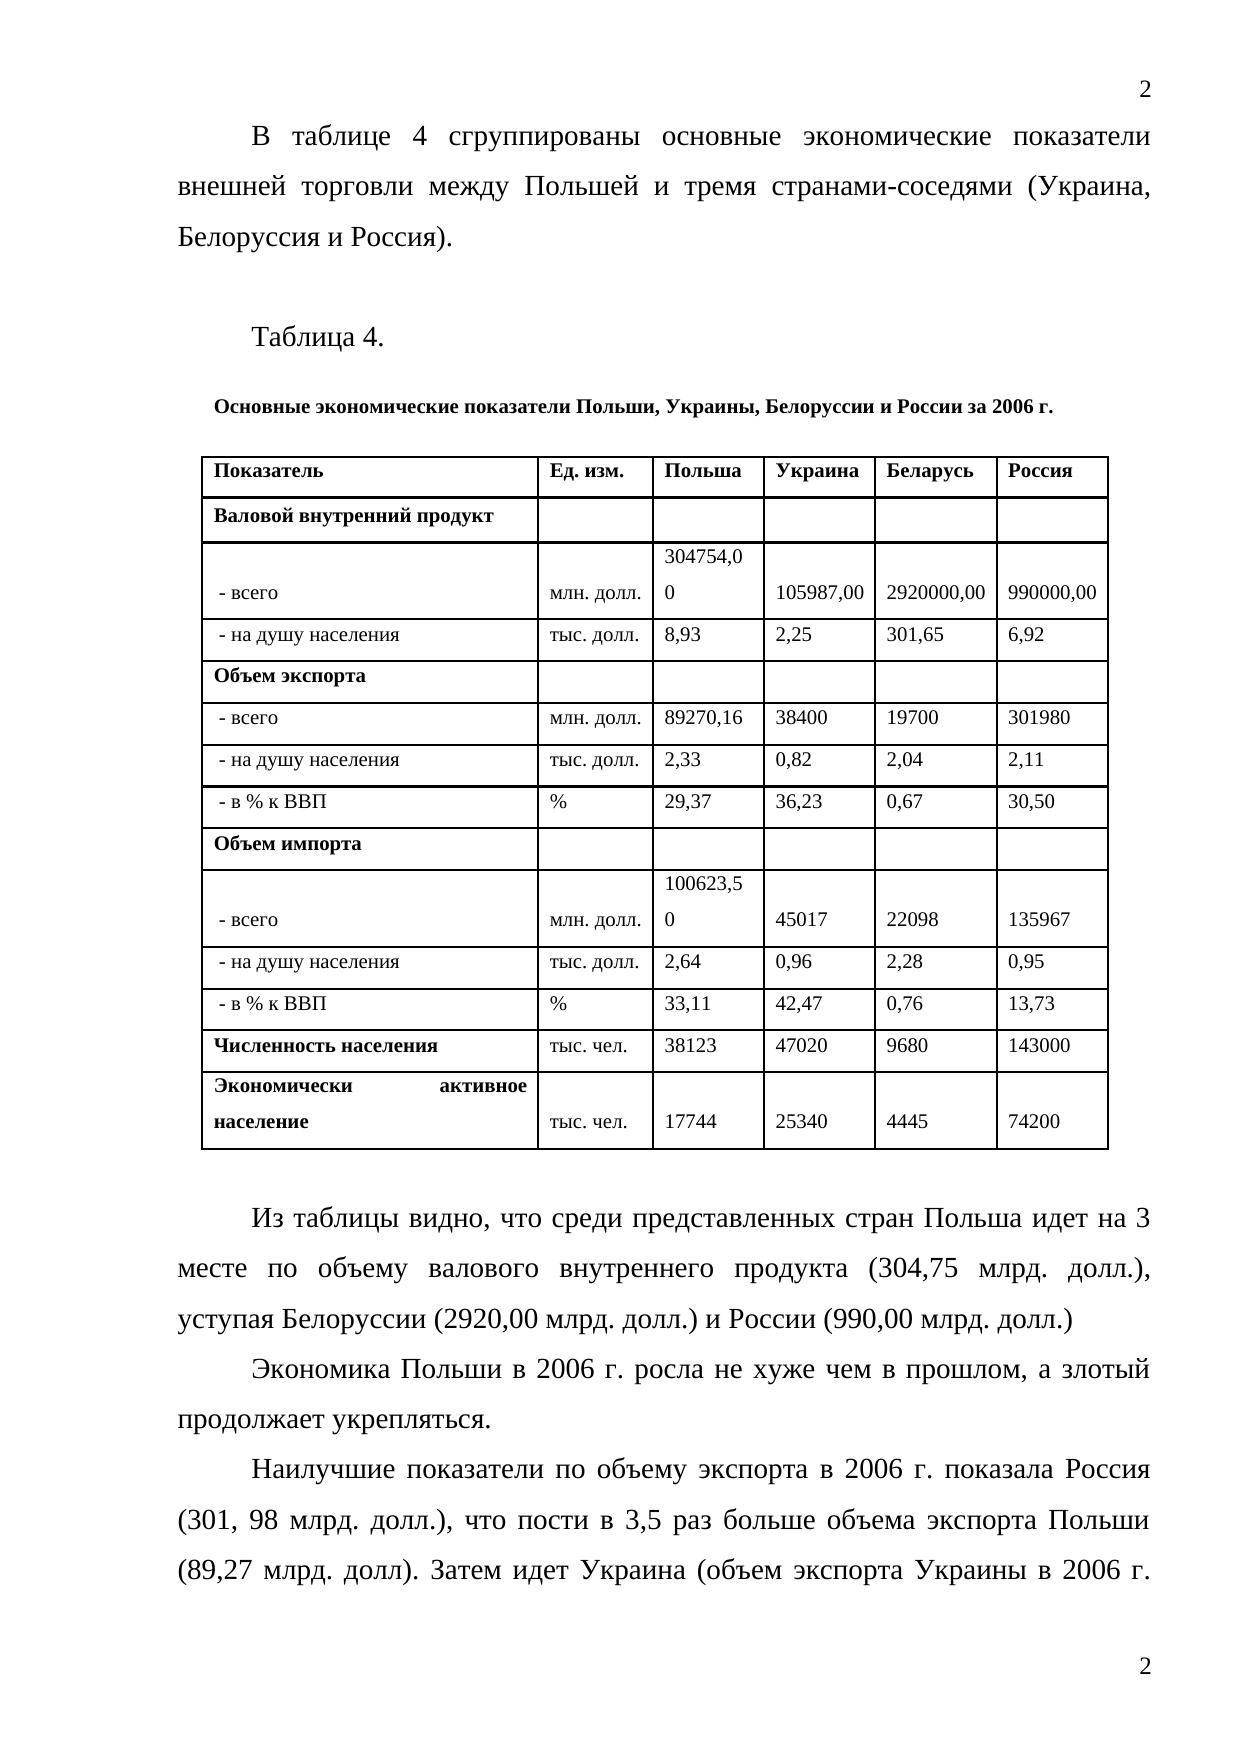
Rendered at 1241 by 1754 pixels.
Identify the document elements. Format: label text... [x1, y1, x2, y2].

table_cell 105987,00 [765, 544, 874, 618]
table_cell Беларусь [876, 458, 996, 496]
table_cell Показатель [203, 458, 537, 496]
table_cell 2,28 [876, 948, 996, 987]
text Из таблицы видно, что среди представленных стран Польша идет на 3 месте по объему валового внутреннего продукта (304,75 млрд. долл.), уступая Белоруссии (2920,00 млрд. долл.) и России (990,00 млрд. долл.) [177, 1200, 1152, 1334]
table_cell 0,95 [998, 948, 1107, 987]
table_cell - на душу населения [203, 620, 537, 660]
table_cell млн. долл. [539, 871, 652, 946]
table_cell Ед. изм. [539, 458, 652, 496]
table_cell - в % к ВВП [203, 990, 537, 1029]
table_cell 33,11 [654, 990, 763, 1029]
table_cell [876, 829, 996, 869]
table_cell 304754,00 [654, 544, 763, 618]
table_cell 4445 [876, 1073, 996, 1148]
table_cell 100623,50 [654, 871, 763, 946]
table_cell 143000 [998, 1031, 1107, 1071]
table_cell 2920000,00 [876, 544, 996, 618]
table_cell 89270,16 [654, 704, 763, 743]
table_cell % [539, 788, 652, 827]
text Таблица 4. [177, 319, 1152, 353]
table_cell тыс. чел. [539, 1073, 652, 1148]
text Экономика Польши в . росла не хуже чем в прошлом, а злотый продолжает укрепляться. [177, 1351, 1152, 1435]
table_cell [765, 662, 874, 702]
table_cell - всего [203, 544, 537, 618]
table_cell 74200 [998, 1073, 1107, 1148]
table_cell [998, 829, 1107, 869]
table_cell 2,04 [876, 746, 996, 785]
table_cell 990000,00 [998, 544, 1107, 618]
table_cell [765, 829, 874, 869]
table_cell 47020 [765, 1031, 874, 1071]
table_cell 22098 [876, 871, 996, 946]
table_cell 301980 [998, 704, 1107, 743]
table_cell Польша [654, 458, 763, 496]
table_cell тыс. долл. [539, 620, 652, 660]
table_cell млн. долл. [539, 704, 652, 743]
table_cell Валовой внутренний продукт [203, 499, 537, 541]
table_cell 135967 [998, 871, 1107, 946]
table_cell 38123 [654, 1031, 763, 1071]
table_cell 30,50 [998, 788, 1107, 827]
table_cell 0,96 [765, 948, 874, 987]
table_cell тыс. чел. [539, 1031, 652, 1071]
text В таблице 4 сгруппированы основные экономические показатели внешней торговли между Польшей и тремя странами-соседями (Украина, Белоруссия и Россия). [177, 118, 1152, 252]
table_cell 17744 [654, 1073, 763, 1148]
table_cell - на душу населения [203, 948, 537, 987]
table_cell [539, 662, 652, 702]
table_cell - всего [203, 871, 537, 946]
table_cell 2,33 [654, 746, 763, 785]
table_cell - на душу населения [203, 746, 537, 785]
table_cell [765, 499, 874, 541]
table_cell 8,93 [654, 620, 763, 660]
table_cell 13,73 [998, 990, 1107, 1029]
table_cell 2,11 [998, 746, 1107, 785]
table_cell 29,37 [654, 788, 763, 827]
table_cell [539, 499, 652, 541]
table_cell - в % к ВВП [203, 788, 537, 827]
table_header Основные экономические показатели Польши, Украины, Белоруссии и России за . [202, 370, 1108, 456]
table_cell 19700 [876, 704, 996, 743]
table_cell Объем экспорта [203, 662, 537, 702]
table_cell млн. долл. [539, 544, 652, 618]
table_cell 42,47 [765, 990, 874, 1029]
table_cell тыс. долл. [539, 948, 652, 987]
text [177, 1452, 1152, 1586]
table_cell % [539, 990, 652, 1029]
table_cell 38400 [765, 704, 874, 743]
table_cell [654, 829, 763, 869]
table_cell 36,23 [765, 788, 874, 827]
table_cell Украина [765, 458, 874, 496]
table_cell [876, 499, 996, 541]
table_cell Объем импорта [203, 829, 537, 869]
table_cell Россия [998, 458, 1107, 496]
table_cell 0,67 [876, 788, 996, 827]
table_cell [654, 662, 763, 702]
table_cell 0,76 [876, 990, 996, 1029]
table_cell [998, 499, 1107, 541]
table_cell 301,65 [876, 620, 996, 660]
table_cell - всего [203, 704, 537, 743]
table_cell 0,82 [765, 746, 874, 785]
table_cell тыс. долл. [539, 746, 652, 785]
table_cell 6,92 [998, 620, 1107, 660]
table_cell Экономически активное население [203, 1073, 537, 1148]
table_cell [539, 829, 652, 869]
table_cell 9680 [876, 1031, 996, 1071]
table_cell 2,64 [654, 948, 763, 987]
table_cell Численность населения [203, 1031, 537, 1071]
table_cell 45017 [765, 871, 874, 946]
table_cell [876, 662, 996, 702]
table_cell 25340 [765, 1073, 874, 1148]
table_cell [654, 499, 763, 541]
table_cell [998, 662, 1107, 702]
table_cell 2,25 [765, 620, 874, 660]
